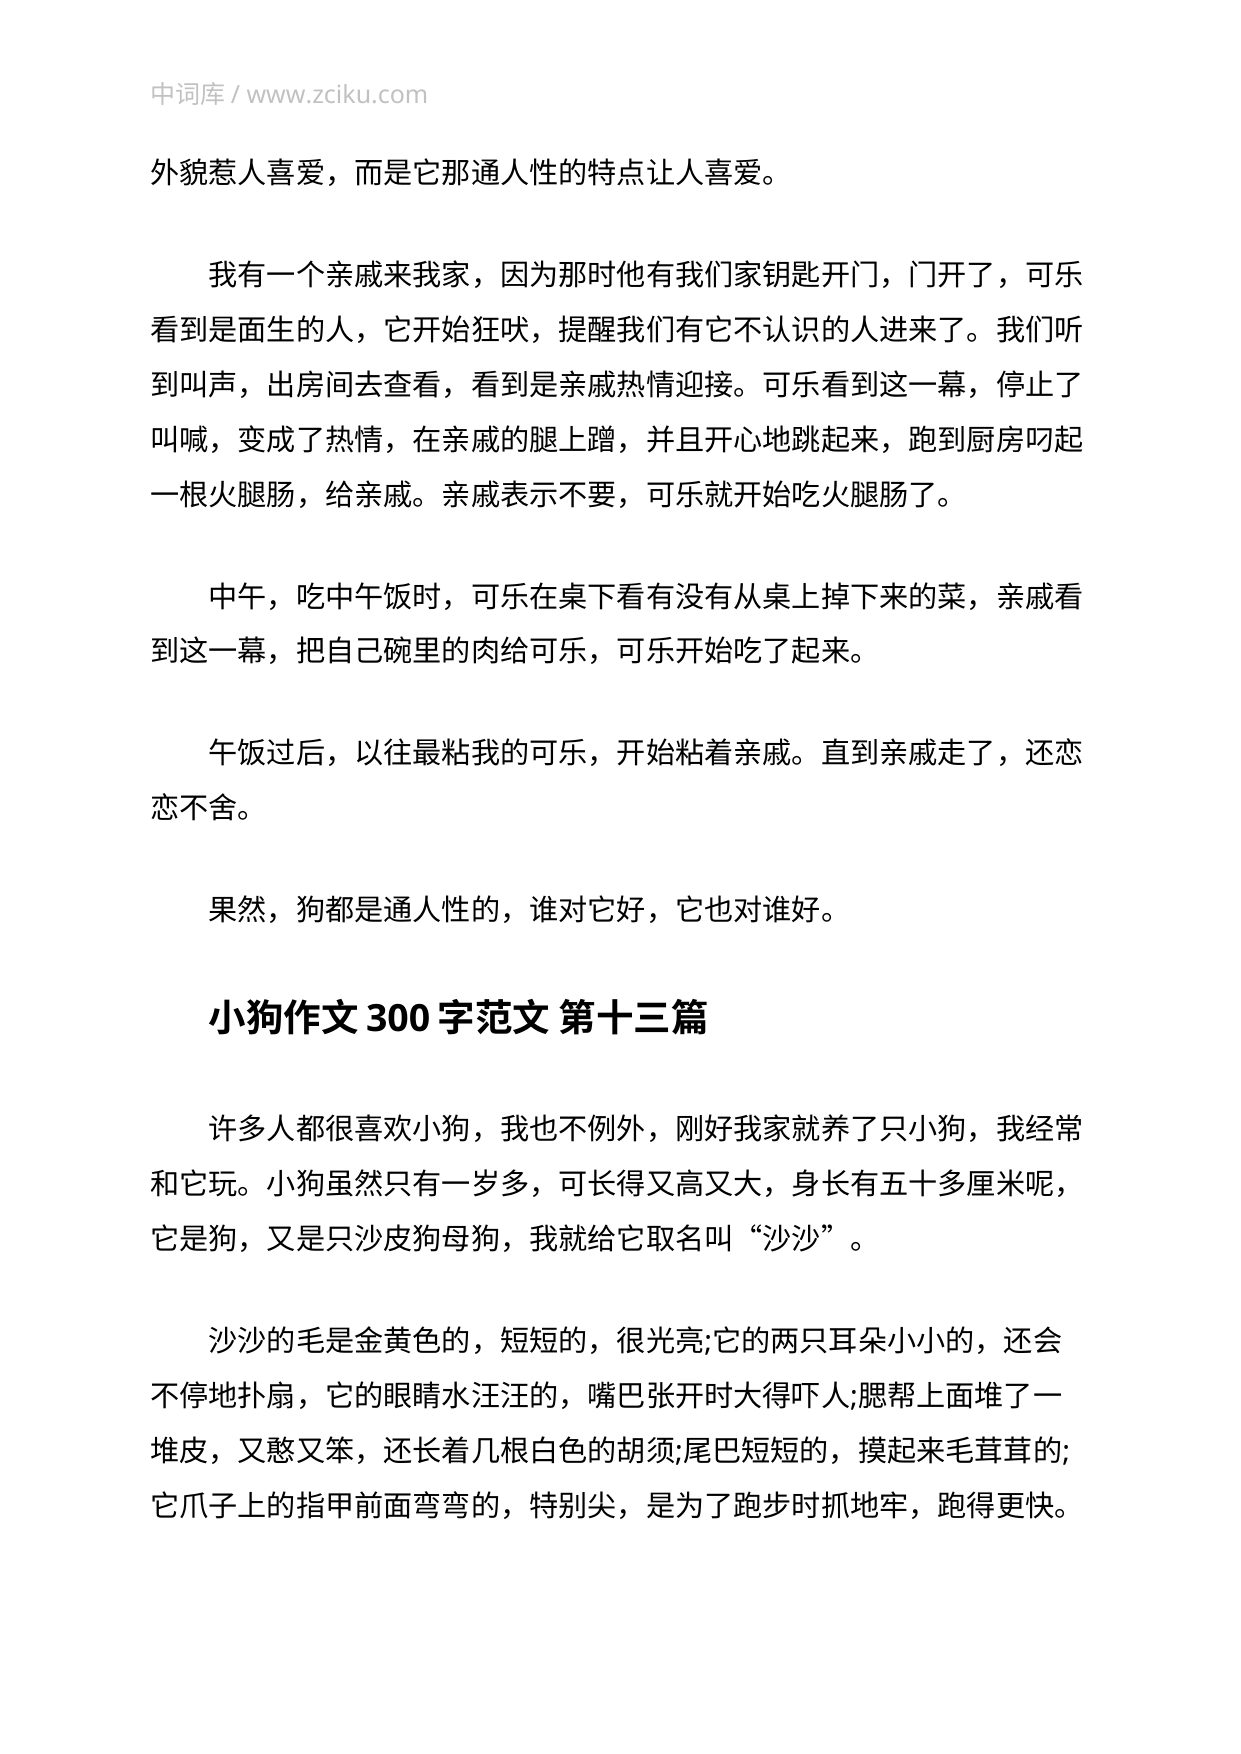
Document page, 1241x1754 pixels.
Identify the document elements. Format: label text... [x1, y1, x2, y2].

text 小狗作文300字范文 第十三篇 [150, 988, 1090, 1043]
text 果然，狗都是通人性的，谁对它好，它也对谁好。 [150, 886, 1090, 929]
text 午饭过后，以往最粘我的可乐，开始粘着亲戚。直到亲戚走了，还恋恋不舍。 [150, 730, 1090, 827]
text 沙沙的毛是金黄色的，短短的，很光亮;它的两只耳朵小小的，还会不停地扑扇，它的眼睛水汪汪的，嘴巴张开时大得吓人;腮帮上面堆了一堆皮，又憨又笨，还长着几根白色的胡须;尾巴短短的，摸起来毛茸茸的;它爪子上的指甲前面弯弯的，特别尖，是为了跑步时抓地牢，跑得更快。 [150, 1317, 1090, 1525]
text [150, 150, 1090, 192]
text 我有一个亲戚来我家，因为那时他有我们家钥匙开门，门开了，可乐看到是面生的人，它开始狂吠，提醒我们有它不认识的人进来了。我们听到叫声，出房间去查看，看到是亲戚热情迎接。可乐看到这一幕，停止了叫喊，变成了热情，在亲戚的腿上蹭，并且开心地跳起来，跑到厨房叼起一根火腿肠，给亲戚。亲戚表示不要，可乐就开始吃火腿肠了。 [150, 252, 1090, 514]
text 许多人都很喜欢小狗，我也不例外，刚好我家就养了只小狗，我经常和它玩。小狗虽然只有一岁多，可长得又高又大，身长有五十多厘米呢，它是狗，又是只沙皮狗母狗，我就给它取名叫“沙沙”。 [150, 1106, 1090, 1258]
text 中午，吃中午饭时，可乐在桌下看有没有从桌上掉下来的菜，亲戚看到这一幕，把自己碗里的肉给可乐，可乐开始吃了起来。 [150, 573, 1090, 670]
